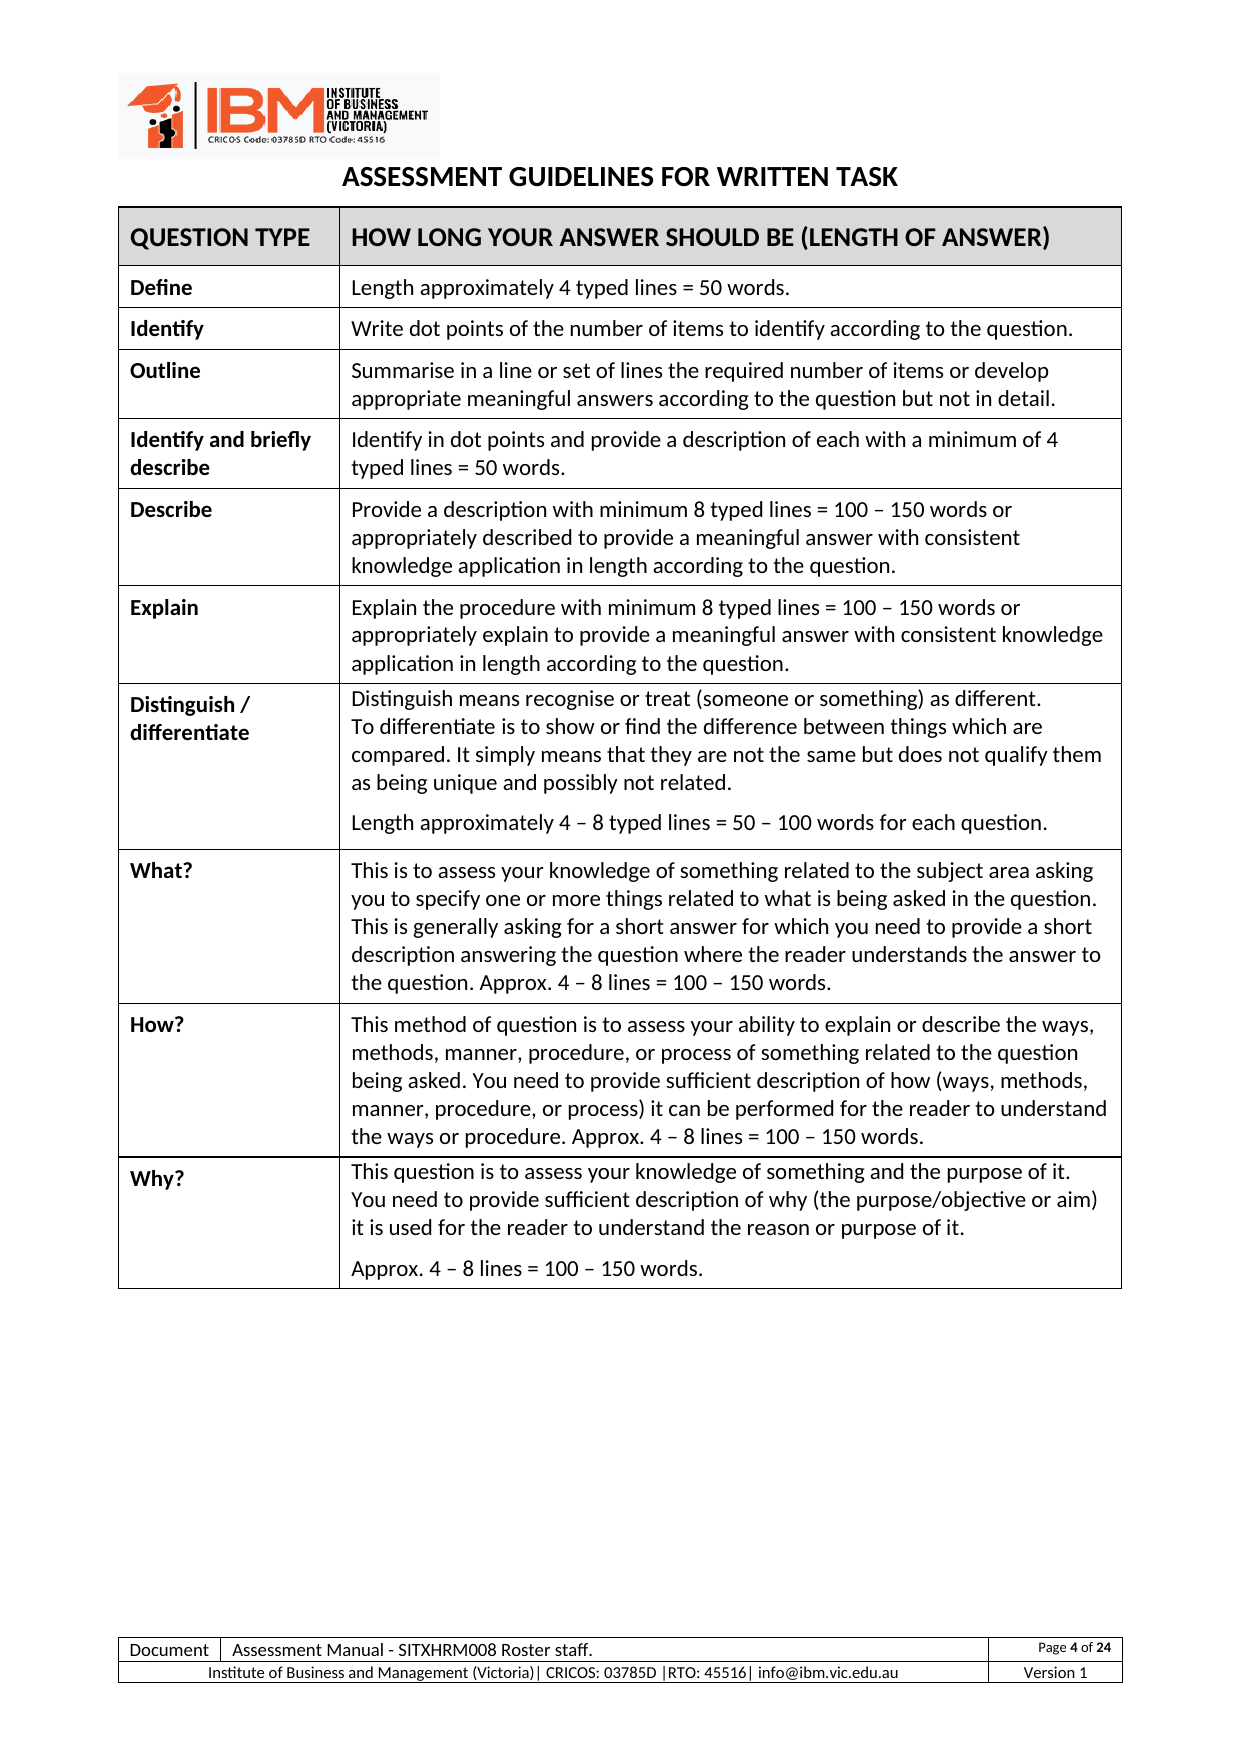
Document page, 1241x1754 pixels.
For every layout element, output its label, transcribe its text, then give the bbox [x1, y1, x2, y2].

table_header HOW LONG YOUR ANSWER SHOULD BE (LENGTH OF ANSWER) [340, 208, 1121, 265]
text ASSESSMENT GUIDELINES FOR WRITTEN TASK [118, 158, 1122, 194]
table_cell Length approximately 4 typed lines = 50 words. [340, 266, 1121, 307]
table_cell Distinguish / differentiate [119, 684, 339, 849]
table_cell This question is to assess your knowledge of something and the purpose of it. You need to provide sufficient description of why (the purpose/objective or aim) it is used for the reader to understand the reason or purpose of it. Approx. 4 – 8 lines = 100 – 150 words. [340, 1158, 1121, 1288]
table_header QUESTION TYPE [119, 208, 339, 265]
table_cell Outline [119, 350, 339, 418]
table_cell Identify in dot points and provide a description of each with a minimum of 4 typed lines = 50 words. [340, 419, 1121, 488]
table_cell Summarise in a line or set of lines the required number of items or develop appropriate meaningful answers according to the question but not in detail. [340, 350, 1121, 418]
table_cell Define [119, 266, 339, 307]
table_cell Identify and briefly describe [119, 419, 339, 488]
table_cell Describe [119, 489, 339, 585]
table_cell This is to assess your knowledge of something related to the subject area asking you to specify one or more things related to what is being asked in the question. This is generally asking for a short answer for which you need to provide a short description answering the question where the reader understands the answer to the question. Approx. 4 – 8 lines = 100 – 150 words. [340, 850, 1121, 1003]
table_cell Distinguish means recognise or treat (someone or something) as different. To differentiate is to show or find the difference between things which are compared. It simply means that they are not the same but does not qualify them as being unique and possibly not related. Length approximately 4 – 8 typed lines = 50 – 100 words for each question. [340, 684, 1121, 849]
table_cell Identify [119, 308, 339, 348]
table_cell This method of question is to assess your ability to explain or describe the ways, methods, manner, procedure, or process of something related to the question being asked. You need to provide sufficient description of how (ways, methods, manner, procedure, or process) it can be performed for the reader to understand the ways or procedure. Approx. 4 – 8 lines = 100 – 150 words. [340, 1004, 1121, 1156]
table_cell How? [119, 1004, 339, 1156]
table_cell Write dot points of the number of items to identify according to the question. [340, 308, 1121, 348]
table_cell Explain the procedure with minimum 8 typed lines = 100 – 150 words or appropriately explain to provide a meaningful answer with consistent knowledge application in length according to the question. [340, 586, 1121, 683]
table_cell What? [119, 850, 339, 1003]
picture [118, 73, 440, 159]
table_cell Provide a description with minimum 8 typed lines = 100 – 150 words or appropriately described to provide a meaningful answer with consistent knowledge application in length according to the question. [340, 489, 1121, 585]
table_cell Why? [119, 1158, 339, 1288]
table_cell Explain [119, 586, 339, 683]
